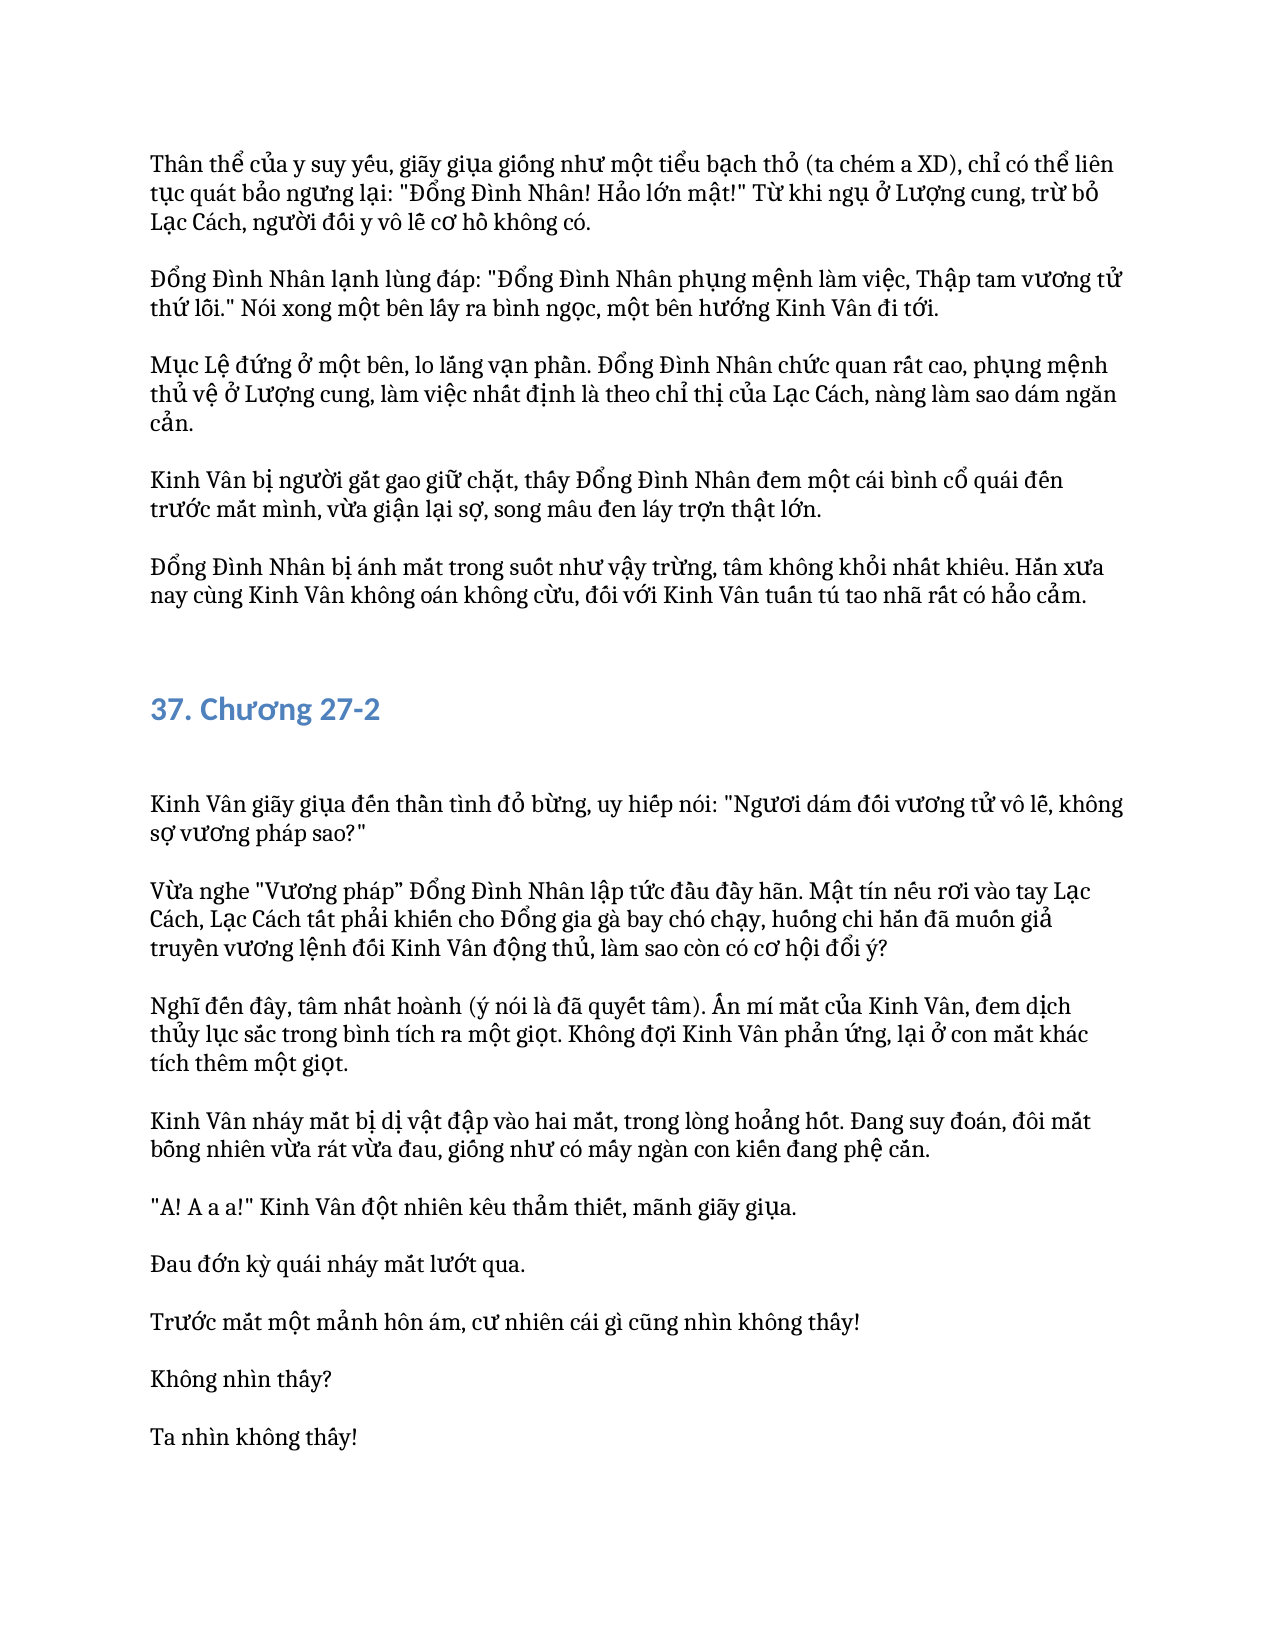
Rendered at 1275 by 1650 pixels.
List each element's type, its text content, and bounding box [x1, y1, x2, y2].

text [150, 150, 1125, 667]
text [150, 733, 1125, 1480]
subtitle 37. Chương 27-2 [150, 688, 1125, 729]
